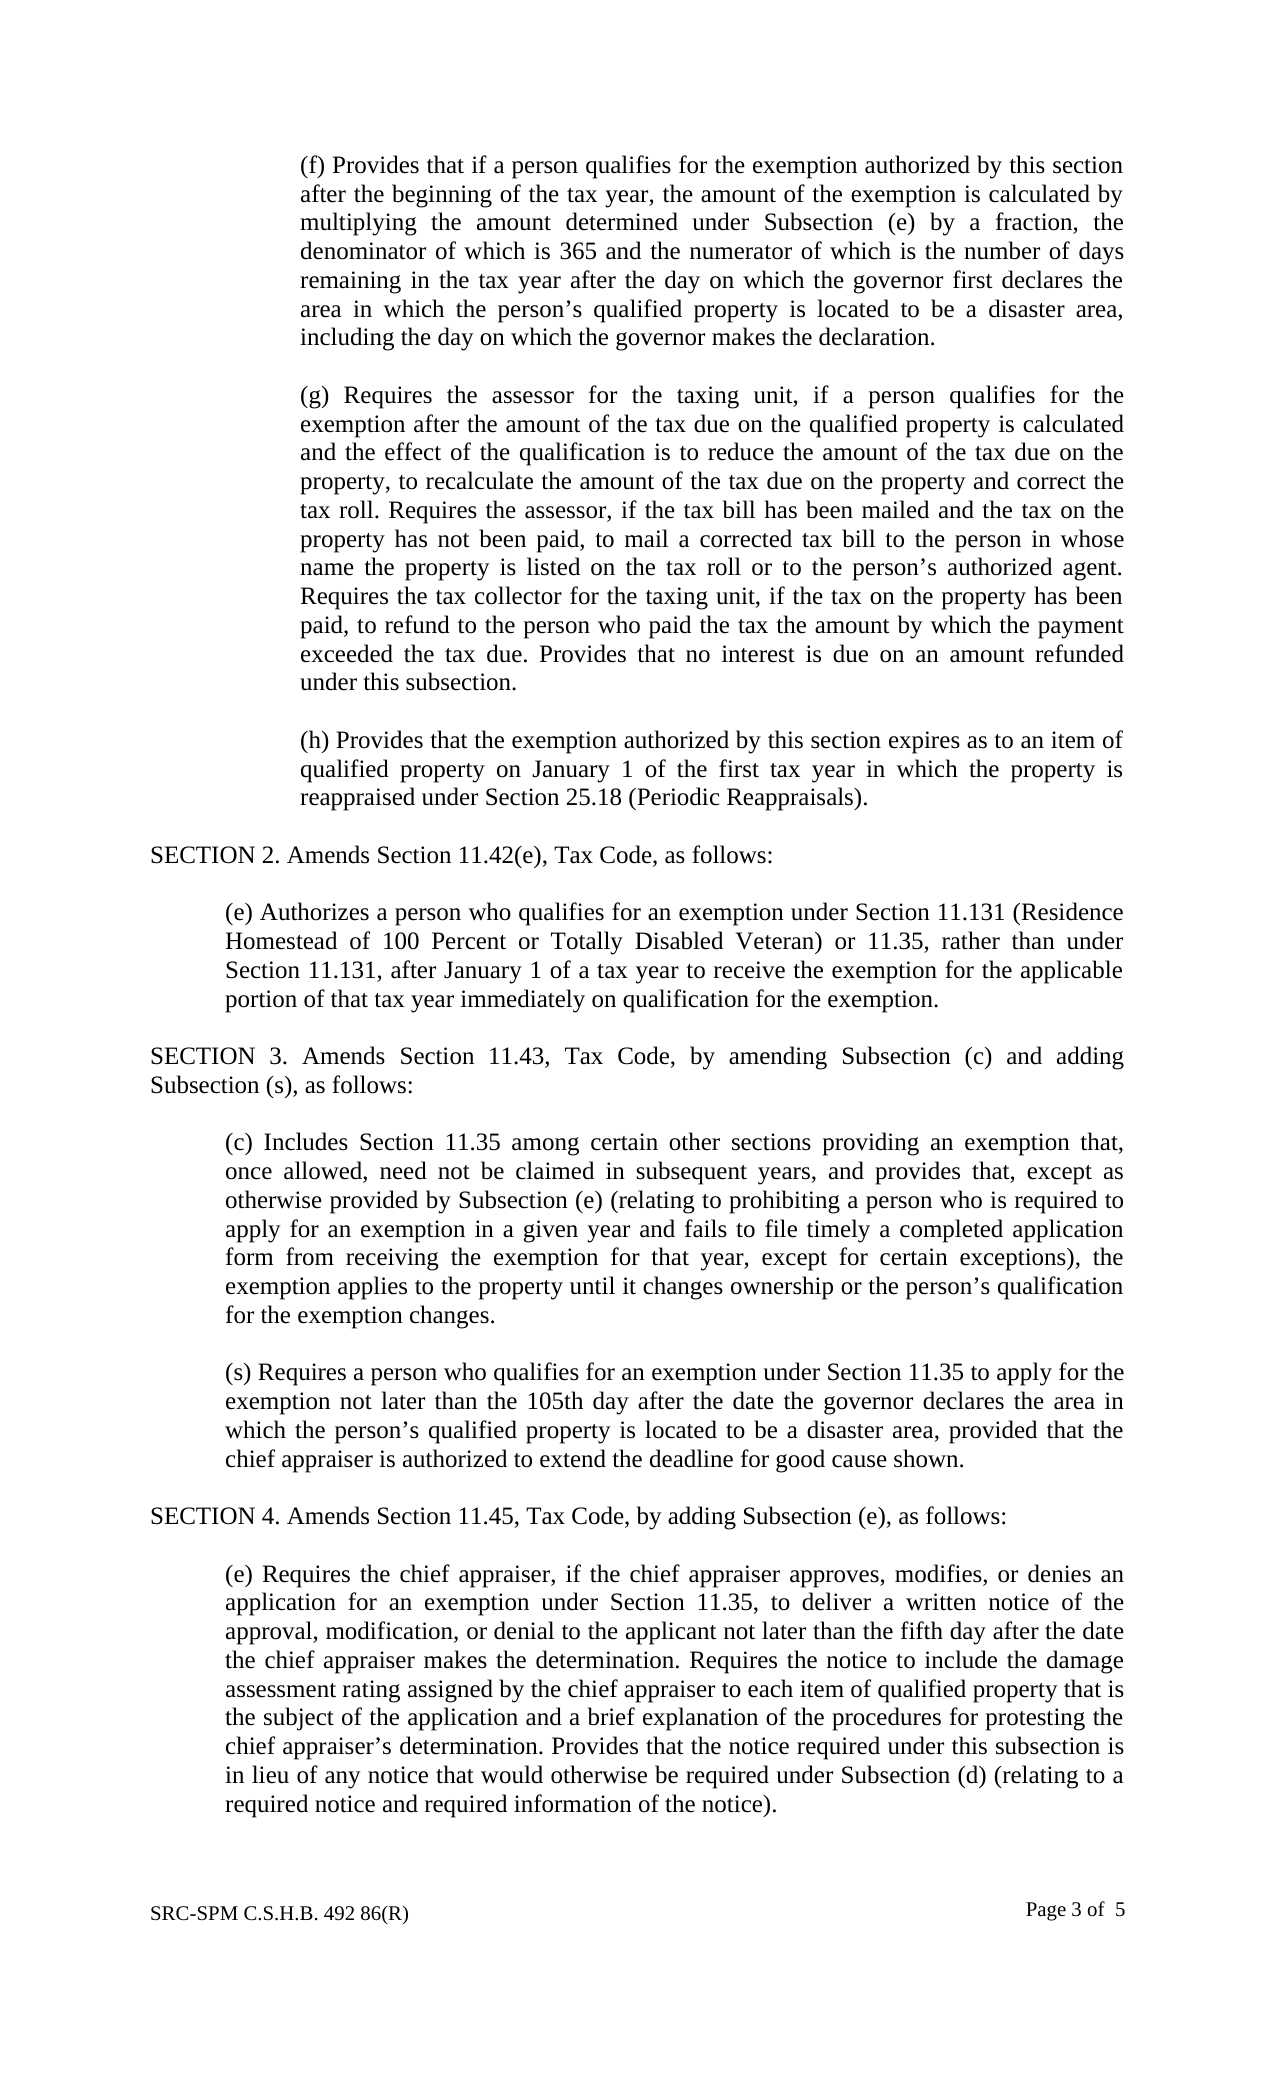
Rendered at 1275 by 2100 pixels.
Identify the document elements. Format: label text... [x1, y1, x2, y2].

text SECTION 3. Amends Section 11.43, Tax Code, by amending Subsection (c) and adding Subsection (s), as follows: [150, 1041, 1125, 1099]
text (g) Requires the assessor for the taxing unit, if a person qualifies for the exemption after the amount of the tax due on the qualified property is calculated and the effect of the qualification is to reduce the amount of the tax due on the property, to recalculate the amount of the tax due on the property and correct the tax roll. Requires the assessor, if the tax bill has been mailed and the tax on the property has not been paid, to mail a corrected tax bill to the person in whose name the property is listed on the tax roll or to the person’s authorized agent. Requires the tax collector for the taxing unit, if the tax on the property has been paid, to refund to the person who paid the tax the amount by which the payment exceeded the tax due. Provides that no interest is due on an amount refunded under this subsection. [300, 380, 1125, 696]
text (h) Provides that the exemption authorized by this section expires as to an item of qualified property on January 1 of the first tax year in which the property is reappraised under Section 25.18 (Periodic Reappraisals). [300, 725, 1125, 811]
text (e) Requires the chief appraiser, if the chief appraiser approves, modifies, or denies an application for an exemption under Section 11.35, to deliver a written notice of the approval, modification, or denial to the applicant not later than the fifth day after the date the chief appraiser makes the determination. Requires the notice to include the damage assessment rating assigned by the chief appraiser to each item of qualified property that is the subject of the application and a brief explanation of the procedures for protesting the chief appraiser’s determination. Provides that the notice required under this subsection is in lieu of any notice that would otherwise be required under Subsection (d) (relating to a required notice and required information of the notice). [225, 1559, 1125, 1817]
text (e) Authorizes a person who qualifies for an exemption under Section 11.131 (Residence Homestead of 100 Percent or Totally Disabled Veteran) or 11.35, rather than under Section 11.131, after January 1 of a tax year to receive the exemption for the applicable portion of that tax year immediately on qualification for the exemption. [225, 897, 1125, 1012]
text SECTION 2. Amends Section 11.42(e), Tax Code, as follows: [150, 840, 1125, 869]
text SECTION 4. Amends Section 11.45, Tax Code, by adding Subsection (e), as follows: [150, 1501, 1125, 1530]
text (c) Includes Section 11.35 among certain other sections providing an exemption that, once allowed, need not be claimed in subsequent years, and provides that, except as otherwise provided by Subsection (e) (relating to prohibiting a person who is required to apply for an exemption in a given year and fails to file timely a completed application form from receiving the exemption for that year, except for certain exceptions), the exemption applies to the property until it changes ownership or the person’s qualification for the exemption changes. [225, 1127, 1125, 1329]
text (s) Requires a person who qualifies for an exemption under Section 11.35 to apply for the exemption not later than the 105th day after the date the governor declares the area in which the person’s qualified property is located to be a disaster area, provided that the chief appraiser is authorized to extend the deadline for good cause shown. [225, 1357, 1125, 1472]
text (f) Provides that if a person qualifies for the exemption authorized by this section after the beginning of the tax year, the amount of the exemption is calculated by multiplying the amount determined under Subsection (e) by a fraction, the denominator of which is 365 and the numerator of which is the number of days remaining in the tax year after the day on which the governor first declares the area in which the person’s qualified property is located to be a disaster area, including the day on which the governor makes the declaration. [300, 150, 1125, 351]
